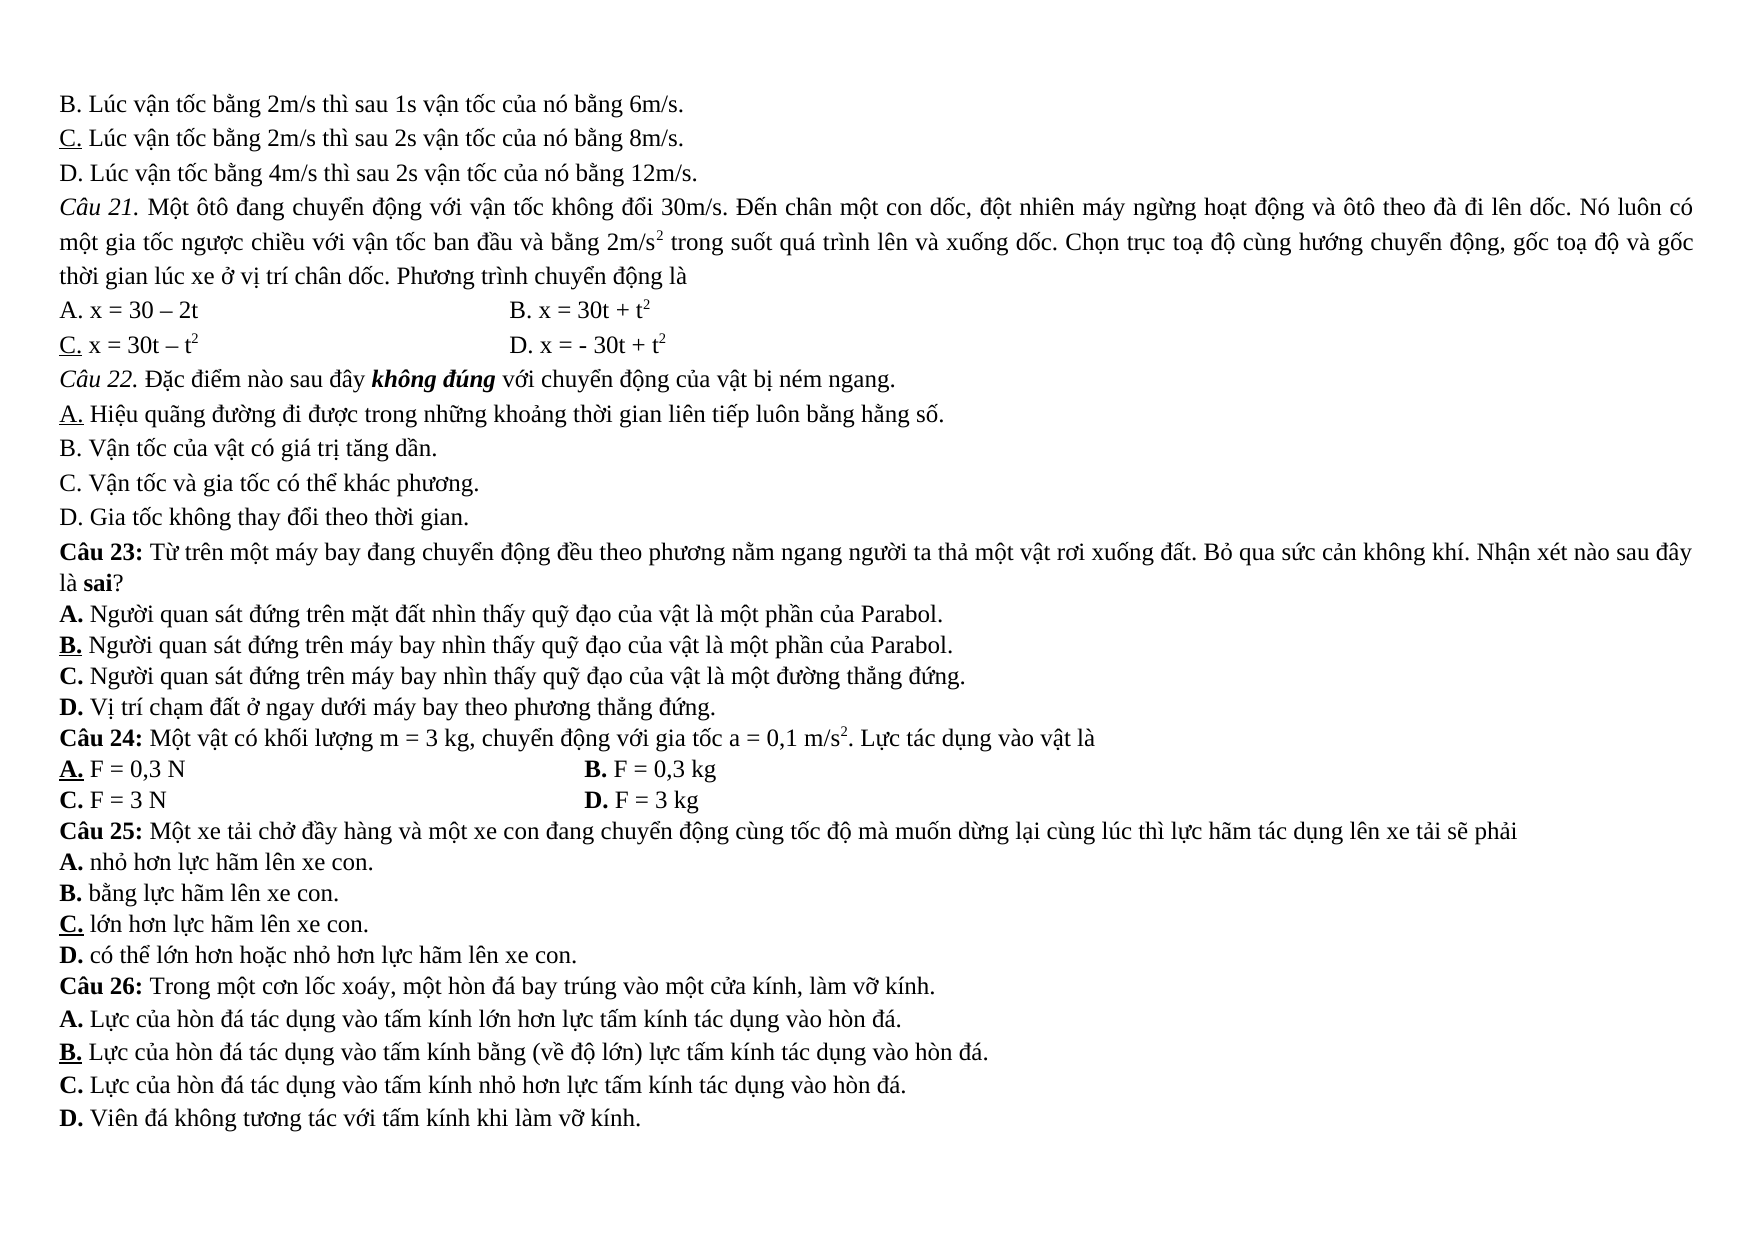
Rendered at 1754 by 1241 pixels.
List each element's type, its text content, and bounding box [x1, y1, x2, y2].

text A. nhỏ hơn lực hãm lên xe con. [59, 847, 1695, 876]
text B. bằng lực hãm lên xe con. [59, 878, 1695, 907]
text C. Lúc vận tốc bằng 2m/s thì sau 2s vận tốc của nó bằng 8m/s. [59, 123, 1695, 152]
text D. Viên đá không tương tác với tấm kính khi làm vỡ kính. [59, 1103, 1690, 1132]
text B. Lúc vận tốc bằng 2m/s thì sau 1s vận tốc của nó bằng 6m/s. [59, 89, 1695, 117]
text C. Vận tốc và gia tốc có thể khác phương. [59, 468, 1695, 497]
text C. lớn hơn lực hãm lên xe con. [59, 909, 1695, 938]
text B. Vận tốc của vật có giá trị tăng dần. [59, 433, 1695, 462]
text B. Người quan sát đứng trên máy bay nhìn thấy quỹ đạo của vật là một phần của Parabol. [59, 630, 1695, 659]
text A. Người quan sát đứng trên mặt đất nhìn thấy quỹ đạo của vật là một phần của Parabol. [59, 599, 1695, 628]
text C. Người quan sát đứng trên máy bay nhìn thấy quỹ đạo của vật là một đường thẳng đứng. [59, 661, 1695, 690]
text D. Vị trí chạm đất ở ngay dưới máy bay theo phương thẳng đứng. [59, 692, 1695, 721]
text A. F = 0,3 N B. F = 0,3 kg [59, 754, 1695, 783]
text C. F = 3 N D. F = 3 kg [59, 785, 1695, 814]
list Câu 25: Một xe tải chở đầy hàng và một xe con đang chuyển động cùng tốc độ mà muốn dừng lại cùng lúc thì lực hãm tác dụng lên xe tải sẽ phải [59, 816, 1695, 845]
text A. Lực của hòn đá tác dụng vào tấm kính lớn hơn lực tấm kính tác dụng vào hòn đá. [59, 1004, 1690, 1033]
text A. x = 30 – 2t B. x = 30t + t2 [59, 296, 1695, 324]
text Câu 23: Từ trên một máy bay đang chuyển động đều theo phương nằm ngang người ta thả một vật rơi xuống đất. Bỏ qua sức cản không khí. Nhận xét nào sau đây là sai? [59, 537, 1695, 597]
text D. Lúc vận tốc bằng 4m/s thì sau 2s vận tốc của nó bằng 12m/s. [59, 158, 1695, 186]
text Câu 22. Đặc điểm nào sau đây không đúng với chuyển động của vật bị ném ngang. [59, 364, 1695, 393]
text D. Gia tốc không thay đổi theo thời gian. [59, 502, 1695, 531]
text C. x = 30t – t2 D. x = - 30t + t2 [59, 330, 1695, 359]
text A. Hiệu quãng đường đi được trong những khoảng thời gian liên tiếp luôn bằng hằng số. [59, 399, 1695, 428]
text D. có thể lớn hơn hoặc nhỏ hơn lực hãm lên xe con. [59, 940, 1695, 969]
text Câu 21. Một ôtô đang chuyển động với vận tốc không đổi 30m/s. Đến chân một con dốc, đột nhiên máy ngừng hoạt động và ôtô theo đà đi lên dốc. Nó luôn có một gia tốc ngược chiều với vận tốc ban đầu và bằng 2m/s2 trong suốt quá trình lên và xuống dốc. Chọn trục toạ độ cùng hướng chuyển động, gốc toạ độ và gốc thời gian lúc xe ở vị trí chân dốc. Phương trình chuyển động là [59, 192, 1695, 290]
text Câu 26: Trong một cơn lốc xoáy, một hòn đá bay trúng vào một cửa kính, làm vỡ kính. [59, 971, 1690, 1000]
text Câu 24: Một vật có khối lượng m = 3 kg, chuyển động với gia tốc a = 0,1 m/s2. Lực tác dụng vào vật là [59, 723, 1695, 752]
text C. Lực của hòn đá tác dụng vào tấm kính nhỏ hơn lực tấm kính tác dụng vào hòn đá. [59, 1071, 1690, 1099]
text B. Lực của hòn đá tác dụng vào tấm kính bằng (về độ lớn) lực tấm kính tác dụng vào hòn đá. [59, 1037, 1690, 1066]
